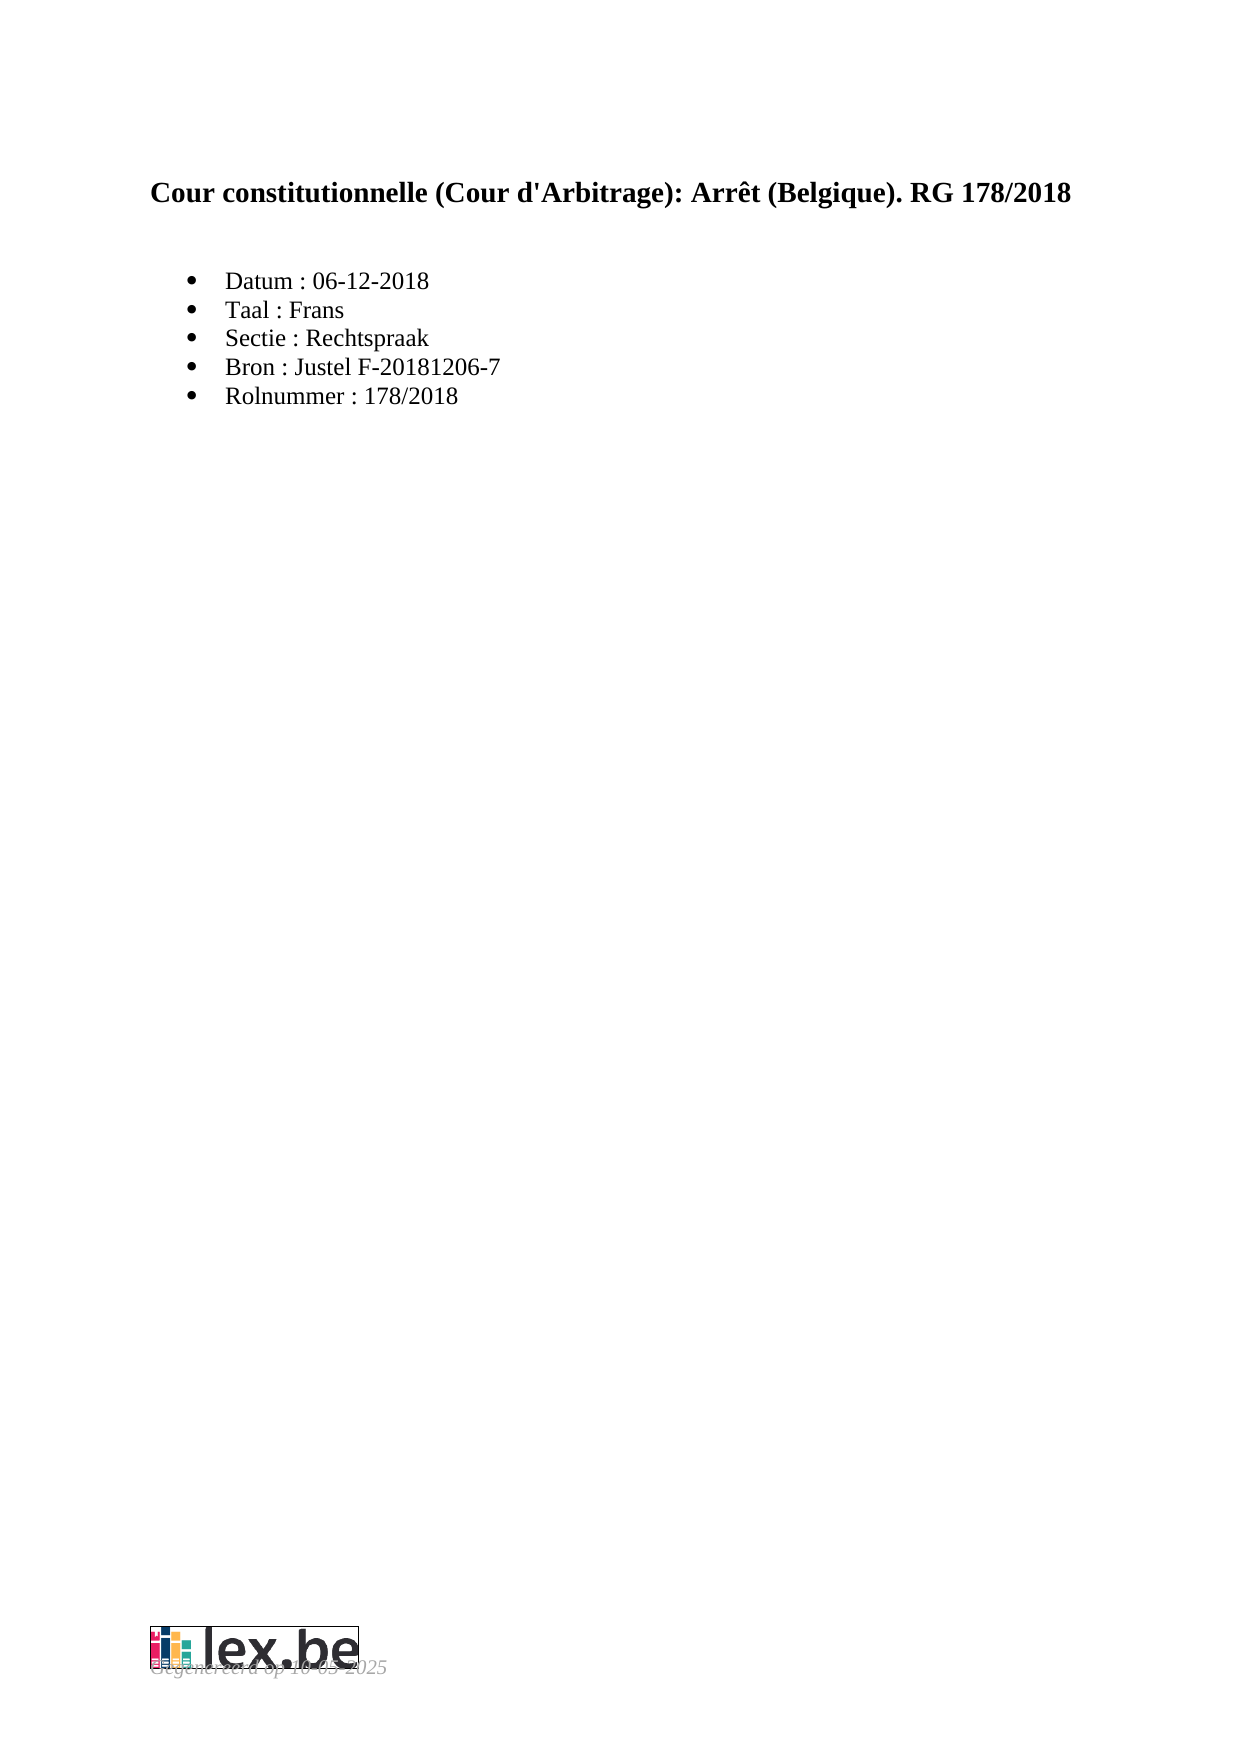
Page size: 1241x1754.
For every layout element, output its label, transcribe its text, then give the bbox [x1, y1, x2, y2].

list Sectie : Rechtspraak [187, 323, 1090, 352]
list Datum : 06-12-2018 [187, 266, 1090, 295]
picture [151, 1627, 358, 1668]
list Bron : Justel F-20181206-7 [187, 352, 1090, 381]
list Taal : Frans [187, 295, 1090, 323]
list Rolnummer : 178/2018 [187, 381, 1090, 410]
subtitle Cour constitutionnelle (Cour d'Arbitrage): Arrêt (Belgique). RG 178/2018 [150, 175, 1090, 208]
